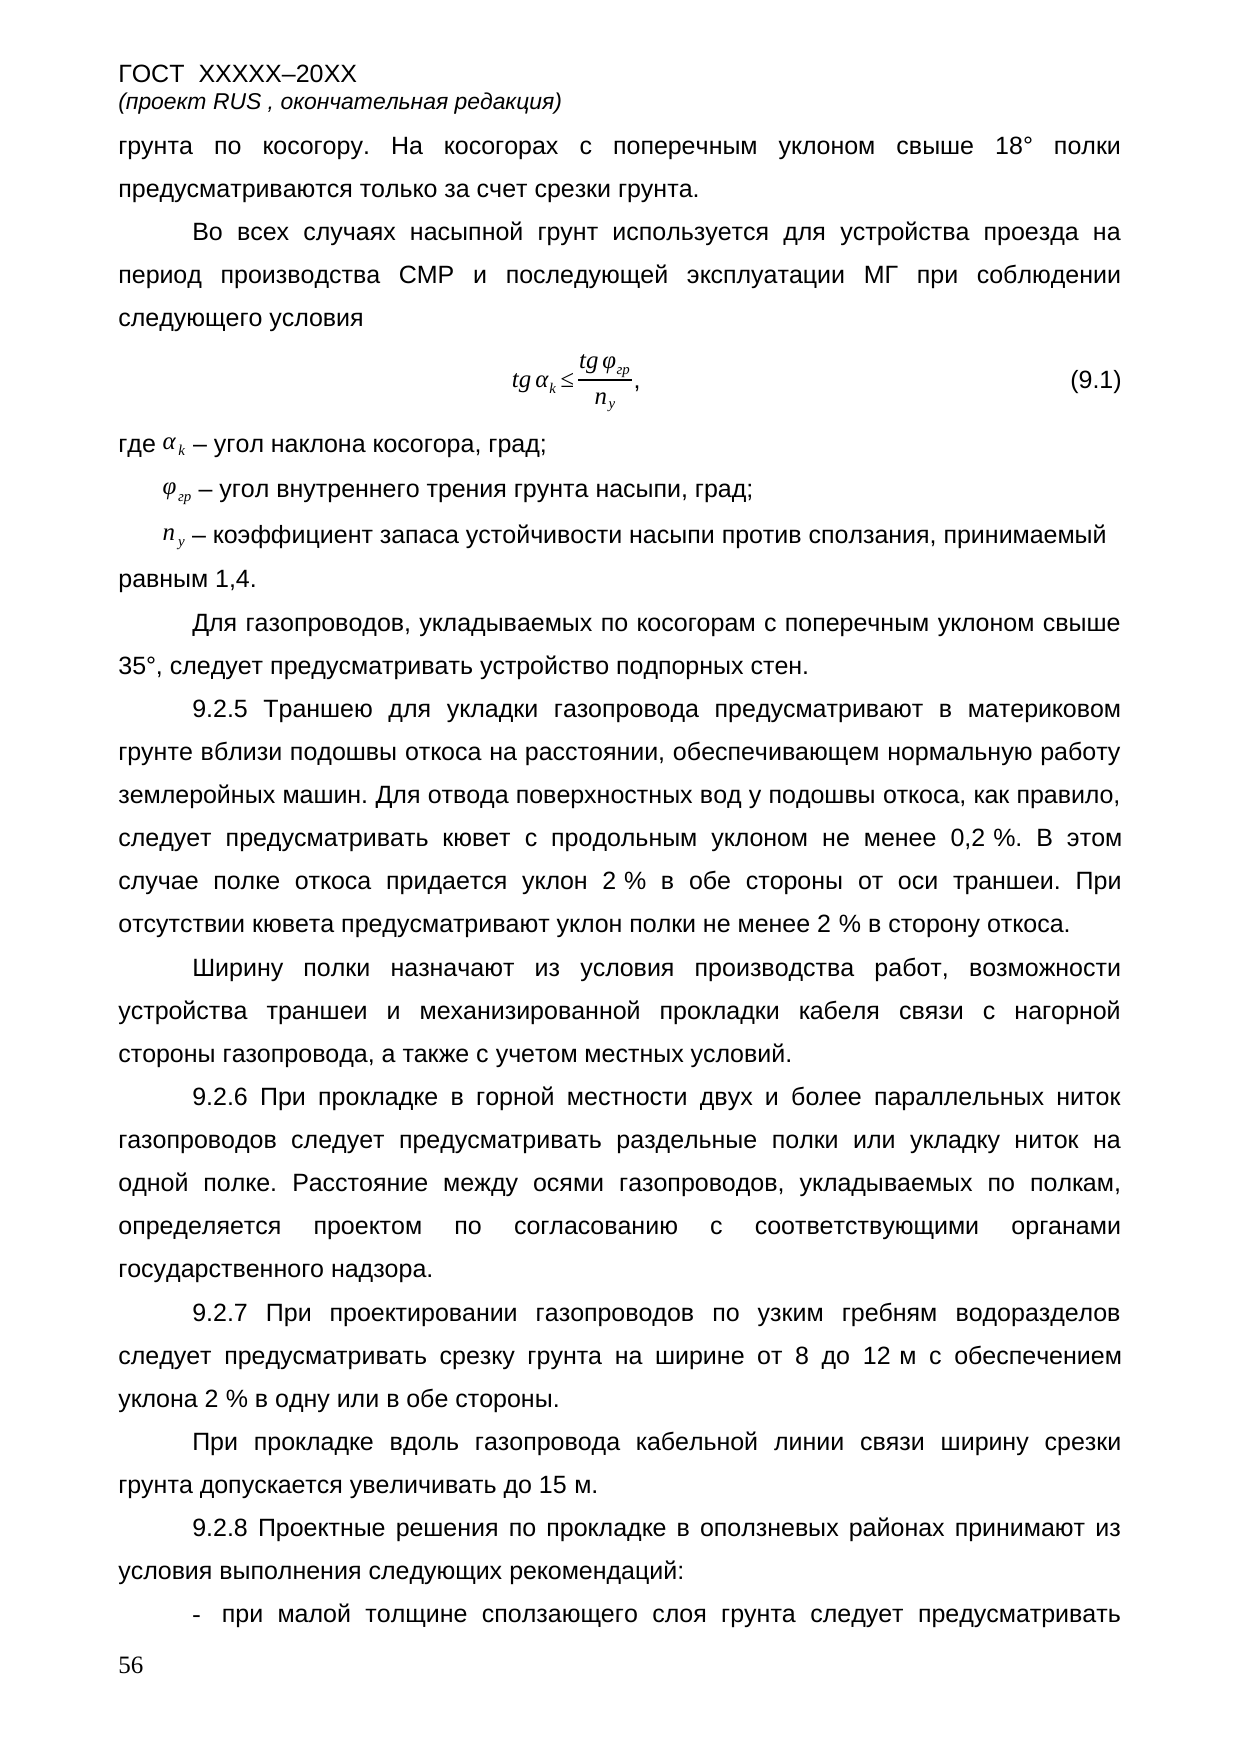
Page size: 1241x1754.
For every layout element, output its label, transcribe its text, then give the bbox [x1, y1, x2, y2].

text Во всех случаях насыпной грунт используется для устройства проезда на период производства СМР и последующей эксплуатации МГ при соблюдении следующего условия [118, 217, 1122, 332]
text 9.2.5 Траншею для укладки газопровода предусматривают в материковом грунте вблизи подошвы откоса на расстоянии, обеспечивающем нормальную работу землеройных машин. Для отвода поверхностных вод у подошвы откоса, как правило, следует предусматривать кювет с продольным уклоном не менее 0,2 %. В этом случае полке откоса придается уклон 2 % в обе стороны от оси траншеи. При отсутствии кювета предусматривают уклон полки не менее 2 % в сторону откоса. [118, 694, 1122, 938]
text При прокладке вдоль газопровода кабельной линии связи ширину срезки грунта допускается увеличивать до 15 м. [118, 1427, 1122, 1499]
text где – угол наклона косогора, град; [118, 427, 1122, 459]
text 9.2.8 Проектные решения по прокладке в оползневых районах принимают из условия выполнения следующих рекомендаций: [118, 1513, 1122, 1585]
text Ширину полки назначают из условия производства работ, возможности устройства траншеи и механизированной прокладки кабеля связи с нагорной стороны газопровода, а также с учетом местных условий. [118, 953, 1122, 1068]
text – угол внутреннего трения грунта насыпи, град; [118, 473, 1122, 504]
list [124, 1599, 1122, 1628]
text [118, 131, 1122, 203]
text 9.2.7 При проектировании газопроводов по узким гребням водоразделов следует предусматривать срезку грунта на ширине от 8 до 12 м с обеспечением уклона 2 % в одну или в обе стороны. [118, 1298, 1122, 1413]
text , (9.1) [118, 347, 1122, 413]
text – коэффициент запаса устойчивости насыпи против сползания, принимаемый равным 1,4. [118, 519, 1122, 593]
text 9.2.6 При прокладке в горной местности двух и более параллельных ниток газопроводов следует предусматривать раздельные полки или укладку ниток на одной полке. Расстояние между осями газопроводов, укладываемых по полкам, определяется проектом по согласованию с соответствующими органами государственного надзора. [118, 1082, 1122, 1283]
text Для газопроводов, укладываемых по косогорам с поперечным уклоном свыше 35°, следует предусматривать устройство подпорных стен. [118, 608, 1122, 679]
